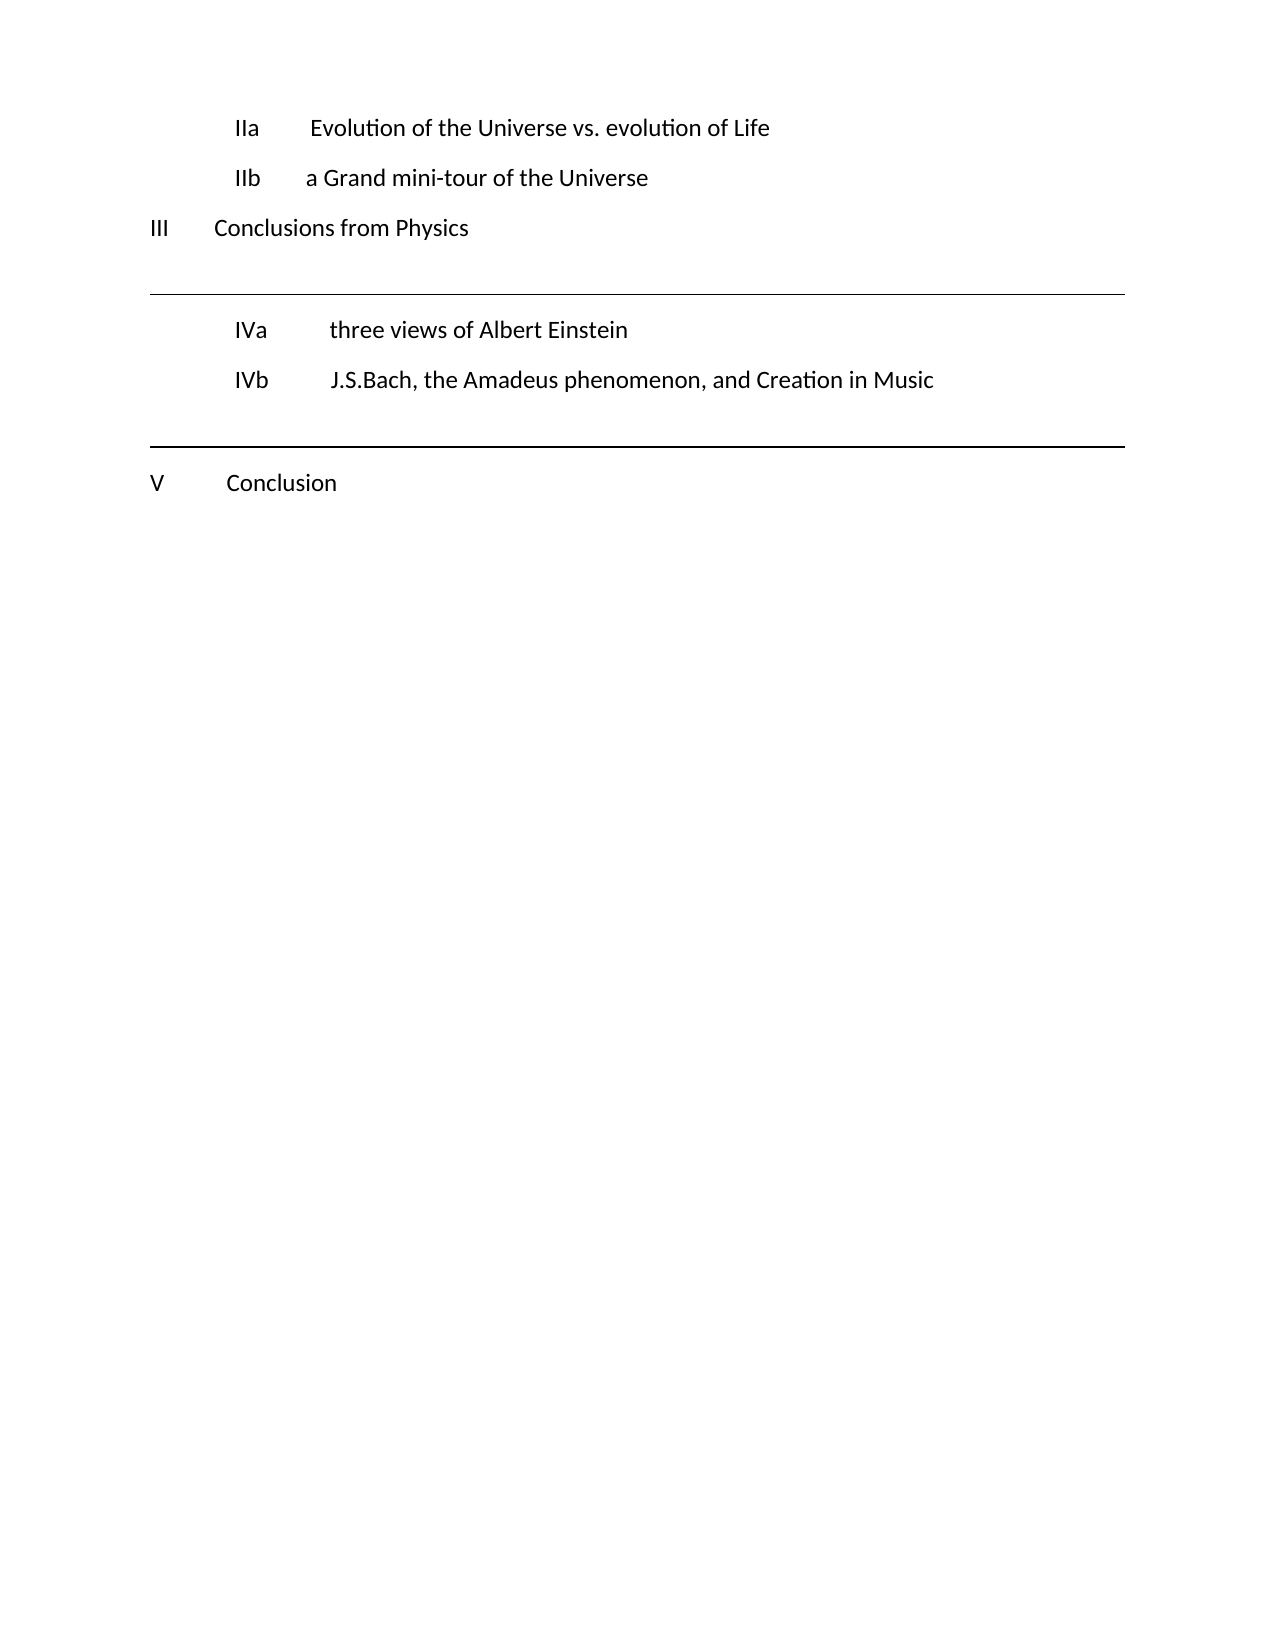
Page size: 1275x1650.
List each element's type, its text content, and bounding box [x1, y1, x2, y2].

text IIb a Grand mini-tour of the Universe [150, 162, 1125, 193]
text IVa three views of Albert Einstein [150, 314, 1125, 345]
text IIa Evolution of the Universe vs. evolution of Life [150, 112, 1125, 143]
text V Conclusion [150, 467, 1125, 497]
text IVb J.S.Bach, the Amadeus phenomenon, and Creation in Music [150, 364, 1125, 394]
text III Conclusions from Physics [150, 212, 1125, 242]
